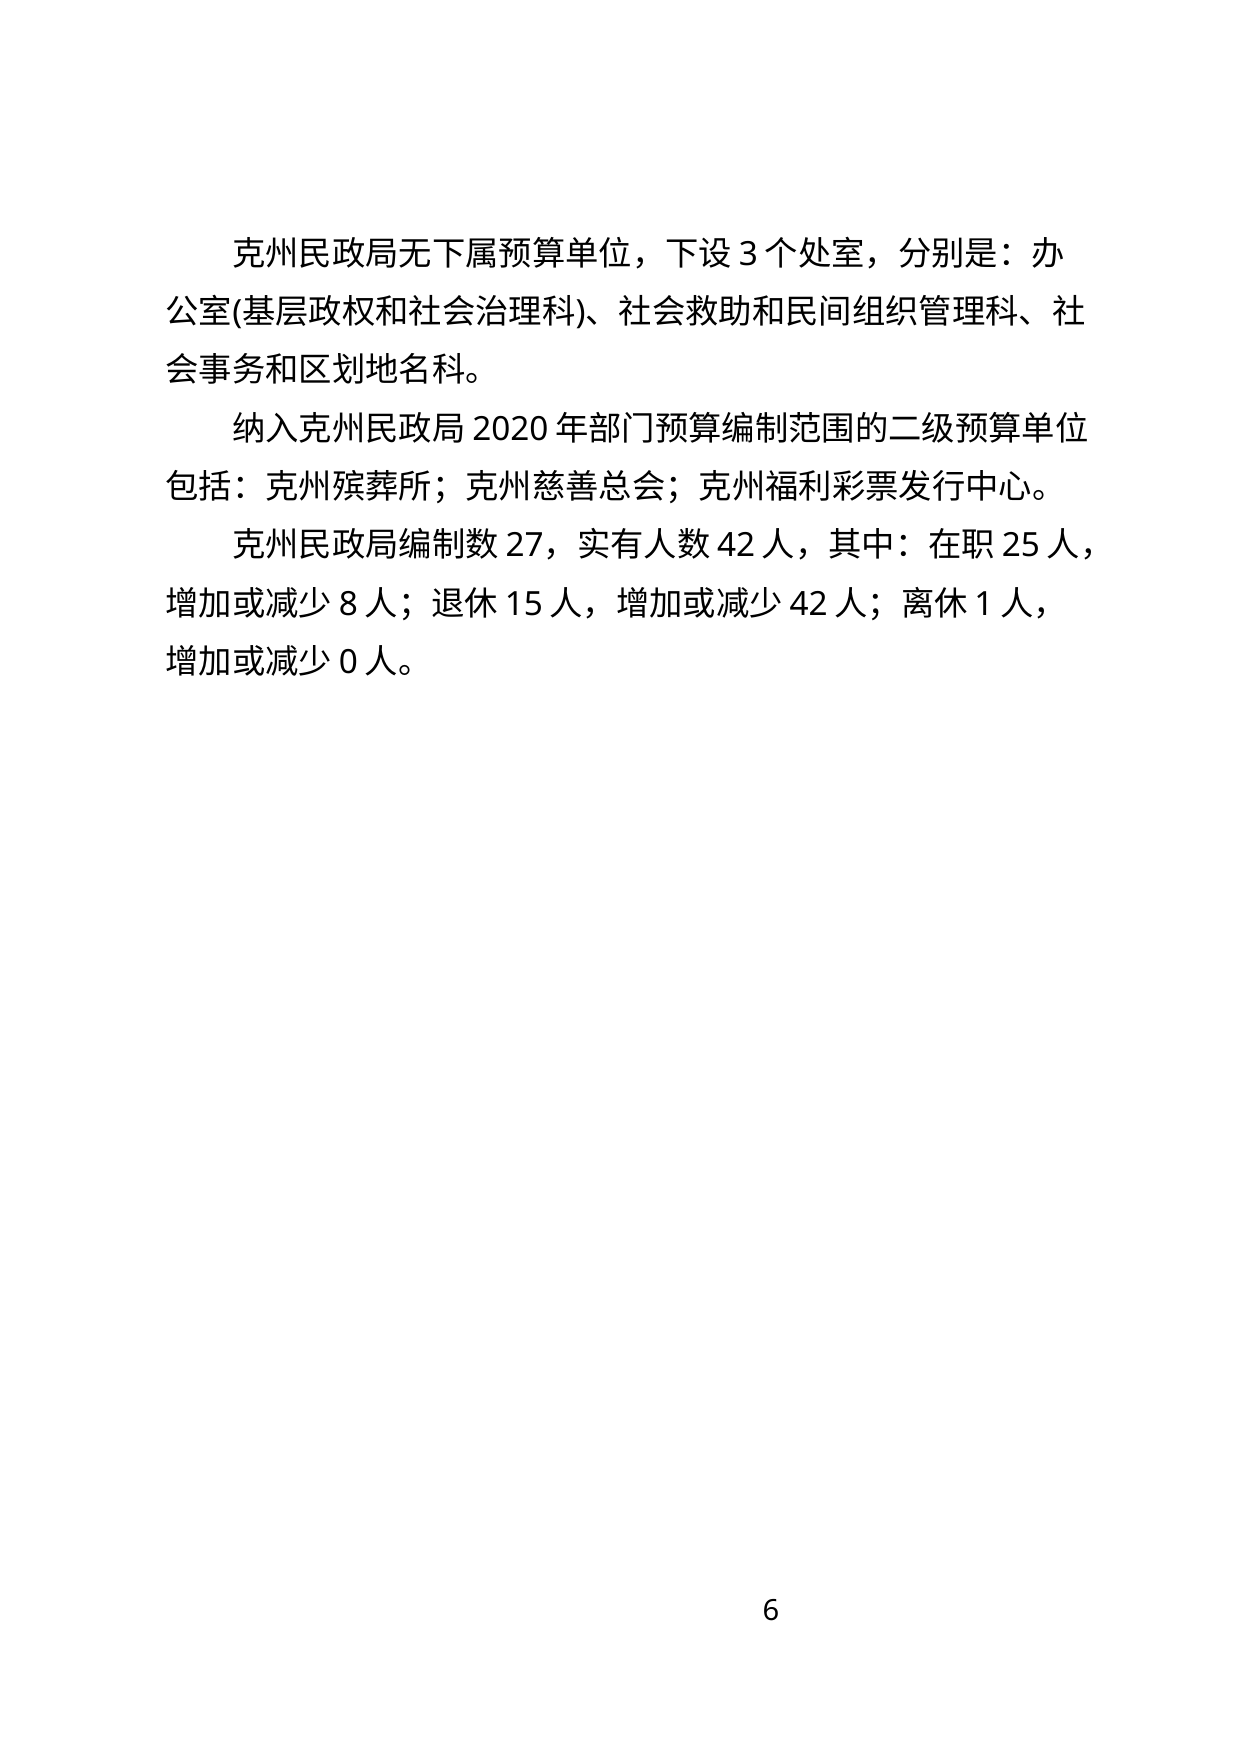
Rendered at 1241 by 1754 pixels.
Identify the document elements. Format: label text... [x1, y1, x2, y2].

text 纳入克州民政局2020年部门预算编制范围的二级预算单位包括：克州殡葬所；克州慈善总会；克州福利彩票发行中心。 [165, 393, 1092, 510]
text 克州民政局无下属预算单位，下设3个处室，分别是：办公室(基层政权和社会治理科)、社会救助和民间组织管理科、社会事务和区划地名科。 [165, 218, 1092, 393]
text 克州民政局编制数27，实有人数42人，其中：在职25人，增加或减少8人；退休15人，增加或减少42人；离休1人，增加或减少0人。 [165, 510, 1092, 685]
